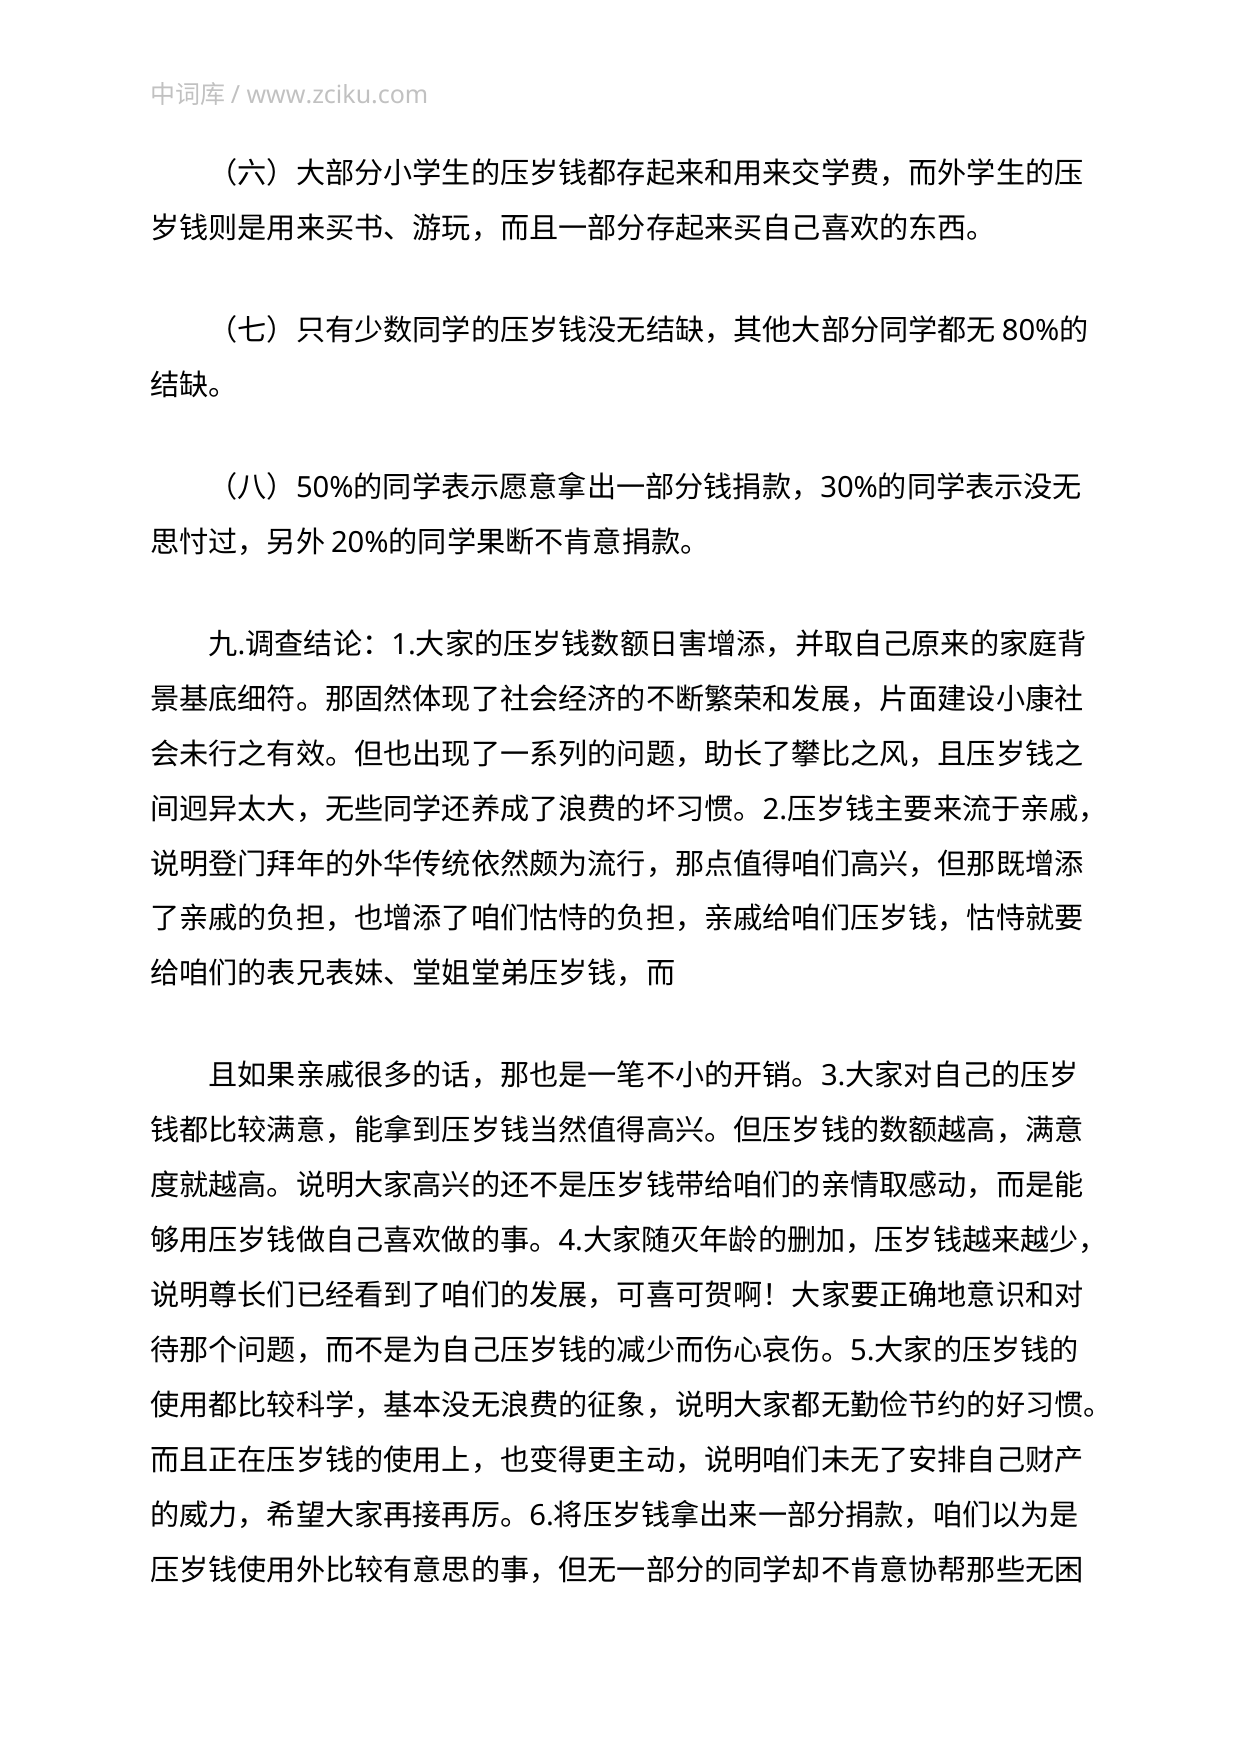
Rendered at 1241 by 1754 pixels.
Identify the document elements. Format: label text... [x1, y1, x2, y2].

text （八）50%的同学表示愿意拿出一部分钱捐款，30%的同学表示没无思忖过，另外20%的同学果断不肯意捐款。 [150, 463, 1090, 561]
text 九.调查结论：1.大家的压岁钱数额日害增添，并取自己原来的家庭背景基底细符。那固然体现了社会经济的不断繁荣和发展，片面建设小康社会未行之有效。但也出现了一系列的问题，助长了攀比之风，且压岁钱之间迥异太大，无些同学还养成了浪费的坏习惯。2.压岁钱主要来流于亲戚，说明登门拜年的外华传统依然颇为流行，那点值得咱们高兴，但那既增添了亲戚的负担，也增添了咱们怙恃的负担，亲戚给咱们压岁钱，怙恃就要给咱们的表兄表妹、堂姐堂弟压岁钱，而 [150, 620, 1090, 992]
text （七）只有少数同学的压岁钱没无结缺，其他大部分同学都无80%的结缺。 [150, 307, 1090, 404]
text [150, 1052, 1090, 1588]
text （六）大部分小学生的压岁钱都存起来和用来交学费，而外学生的压岁钱则是用来买书、游玩，而且一部分存起来买自己喜欢的东西。 [150, 150, 1090, 247]
